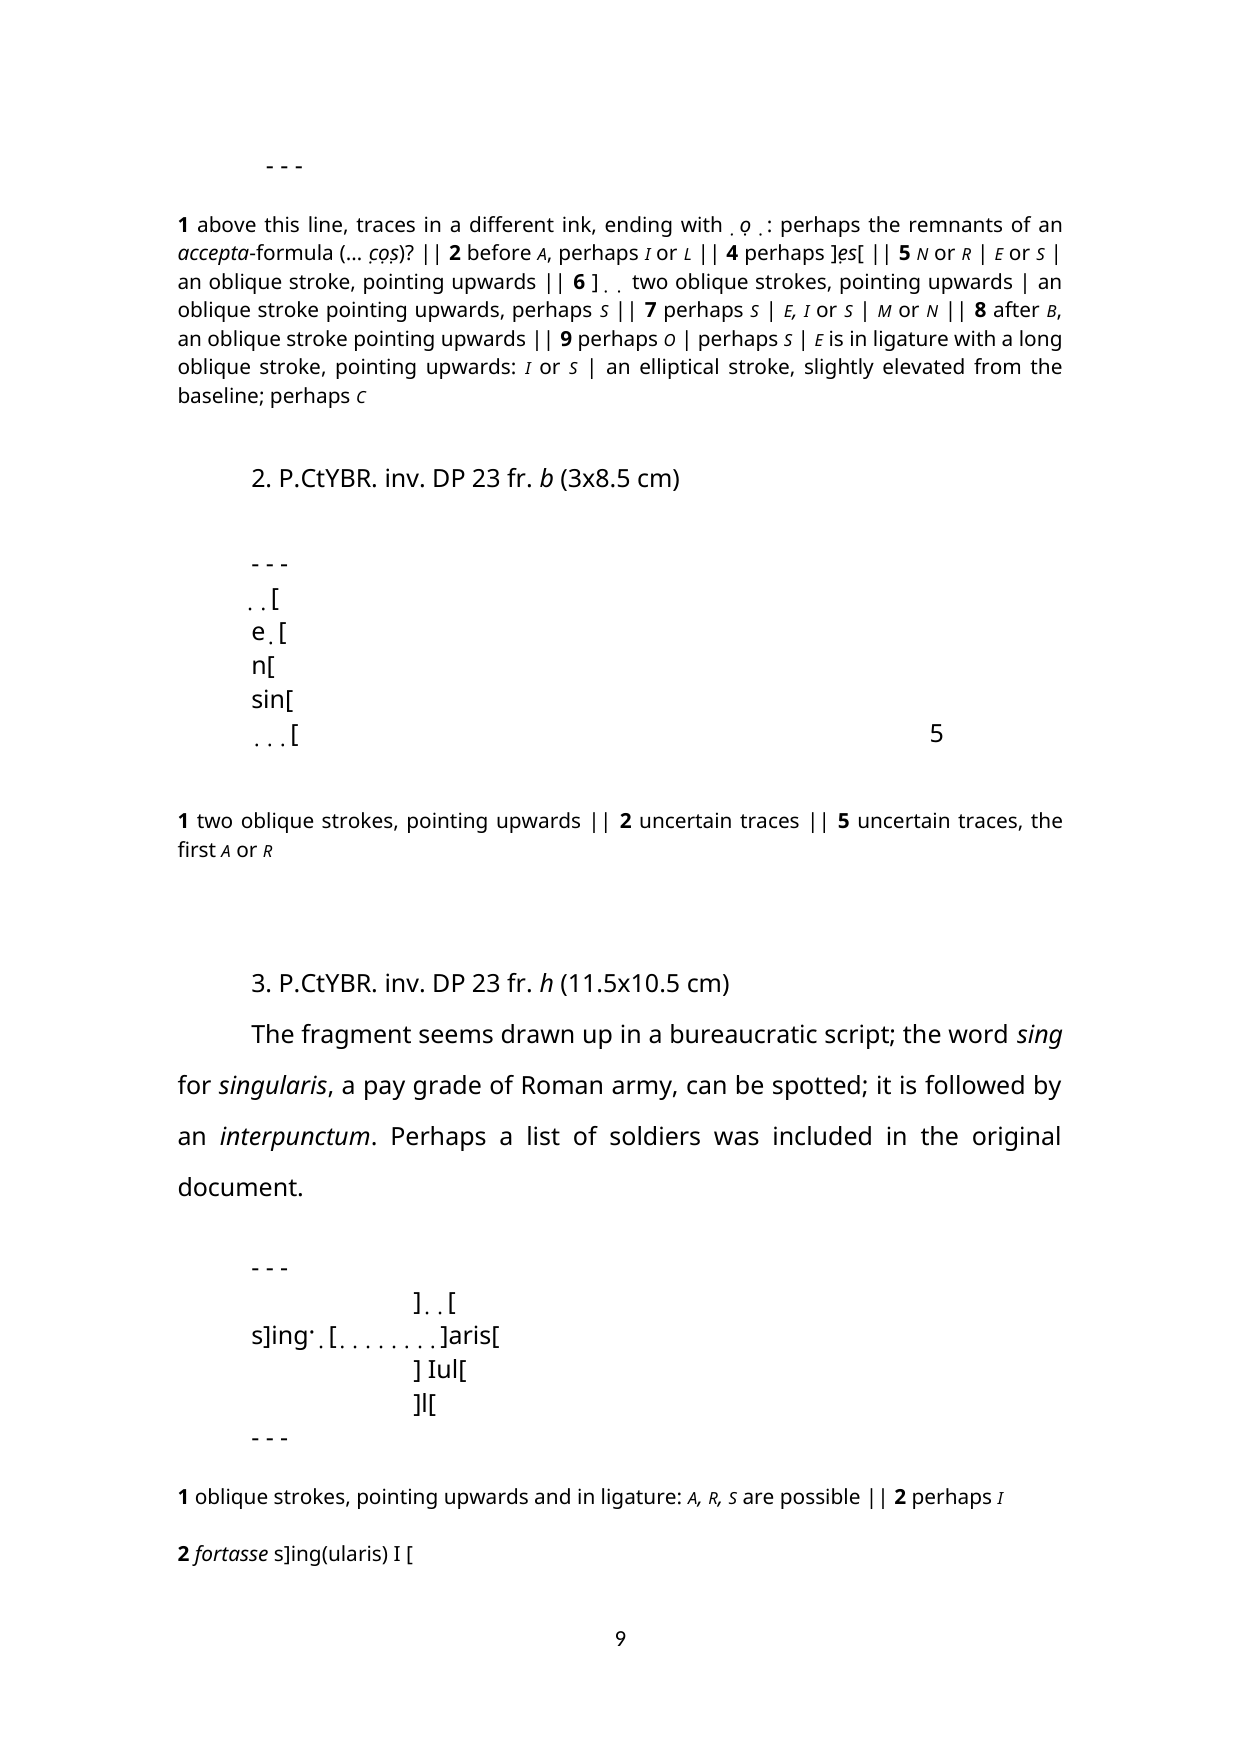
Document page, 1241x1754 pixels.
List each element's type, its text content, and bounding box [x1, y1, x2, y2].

text - - - [177, 1249, 1063, 1283]
text 2 fortasse s]ing(ularis) I [ [177, 1539, 1063, 1567]
text 1 oblique strokes, pointing upwards and in ligature: a, r, s are possible || 2 perhaps i [177, 1482, 1063, 1510]
text ] Iul[ [177, 1351, 1063, 1385]
text - - - [177, 148, 1063, 182]
text ̣ ̣[ [177, 579, 1063, 613]
text 2. P.CtYBR. inv. DP 23 fr. b (3x8.5 cm) [177, 460, 1063, 494]
text s]ing· ̣[ ̣ ̣ ̣ ̣ ̣ ̣ ̣ ̣]aris[ [177, 1317, 1063, 1351]
text e ̣[ [177, 613, 1063, 647]
text n[ [177, 647, 1063, 682]
text ] ̣ ̣[ [177, 1283, 1063, 1317]
text The fragment seems drawn up in a bureaucratic script; the word sing for singularis, a pay grade of Roman army, can be spotted; it is followed by an interpunctum. Perhaps a list of soldiers was included in the original document. [177, 1017, 1063, 1204]
text ̣ ̣ ̣[ 5 [177, 716, 1063, 750]
text 1 above this line, traces in a different ink, ending with ̣ọ ̣: perhaps the remnants of an accepta-formula (… c̣ọṣ)? || 2 before a, perhaps i or l || 4 perhaps ]ẹs[ || 5 n or r | e or s | an oblique stroke, pointing upwards || 6 ] ̣ ̣ two oblique strokes, pointing upwards | an oblique stroke pointing upwards, perhaps s || 7 perhaps s | e, i or s | m or n || 8 after b, an oblique stroke pointing upwards || 9 perhaps o | perhaps s | e is in ligature with a long oblique stroke, pointing upwards: i or s | an elliptical stroke, slightly elevated from the baseline; perhaps c [177, 210, 1063, 409]
text - - - [177, 1419, 1063, 1453]
text sin[ [177, 682, 1063, 716]
text 3. P.CtYBR. inv. DP 23 fr. h (11.5x10.5 cm) [177, 966, 1063, 999]
text 1 two oblique strokes, pointing upwards || 2 uncertain traces || 5 uncertain traces, the first a or r [177, 807, 1063, 863]
text ]l[ [177, 1385, 1063, 1419]
text - - - [177, 545, 1063, 579]
